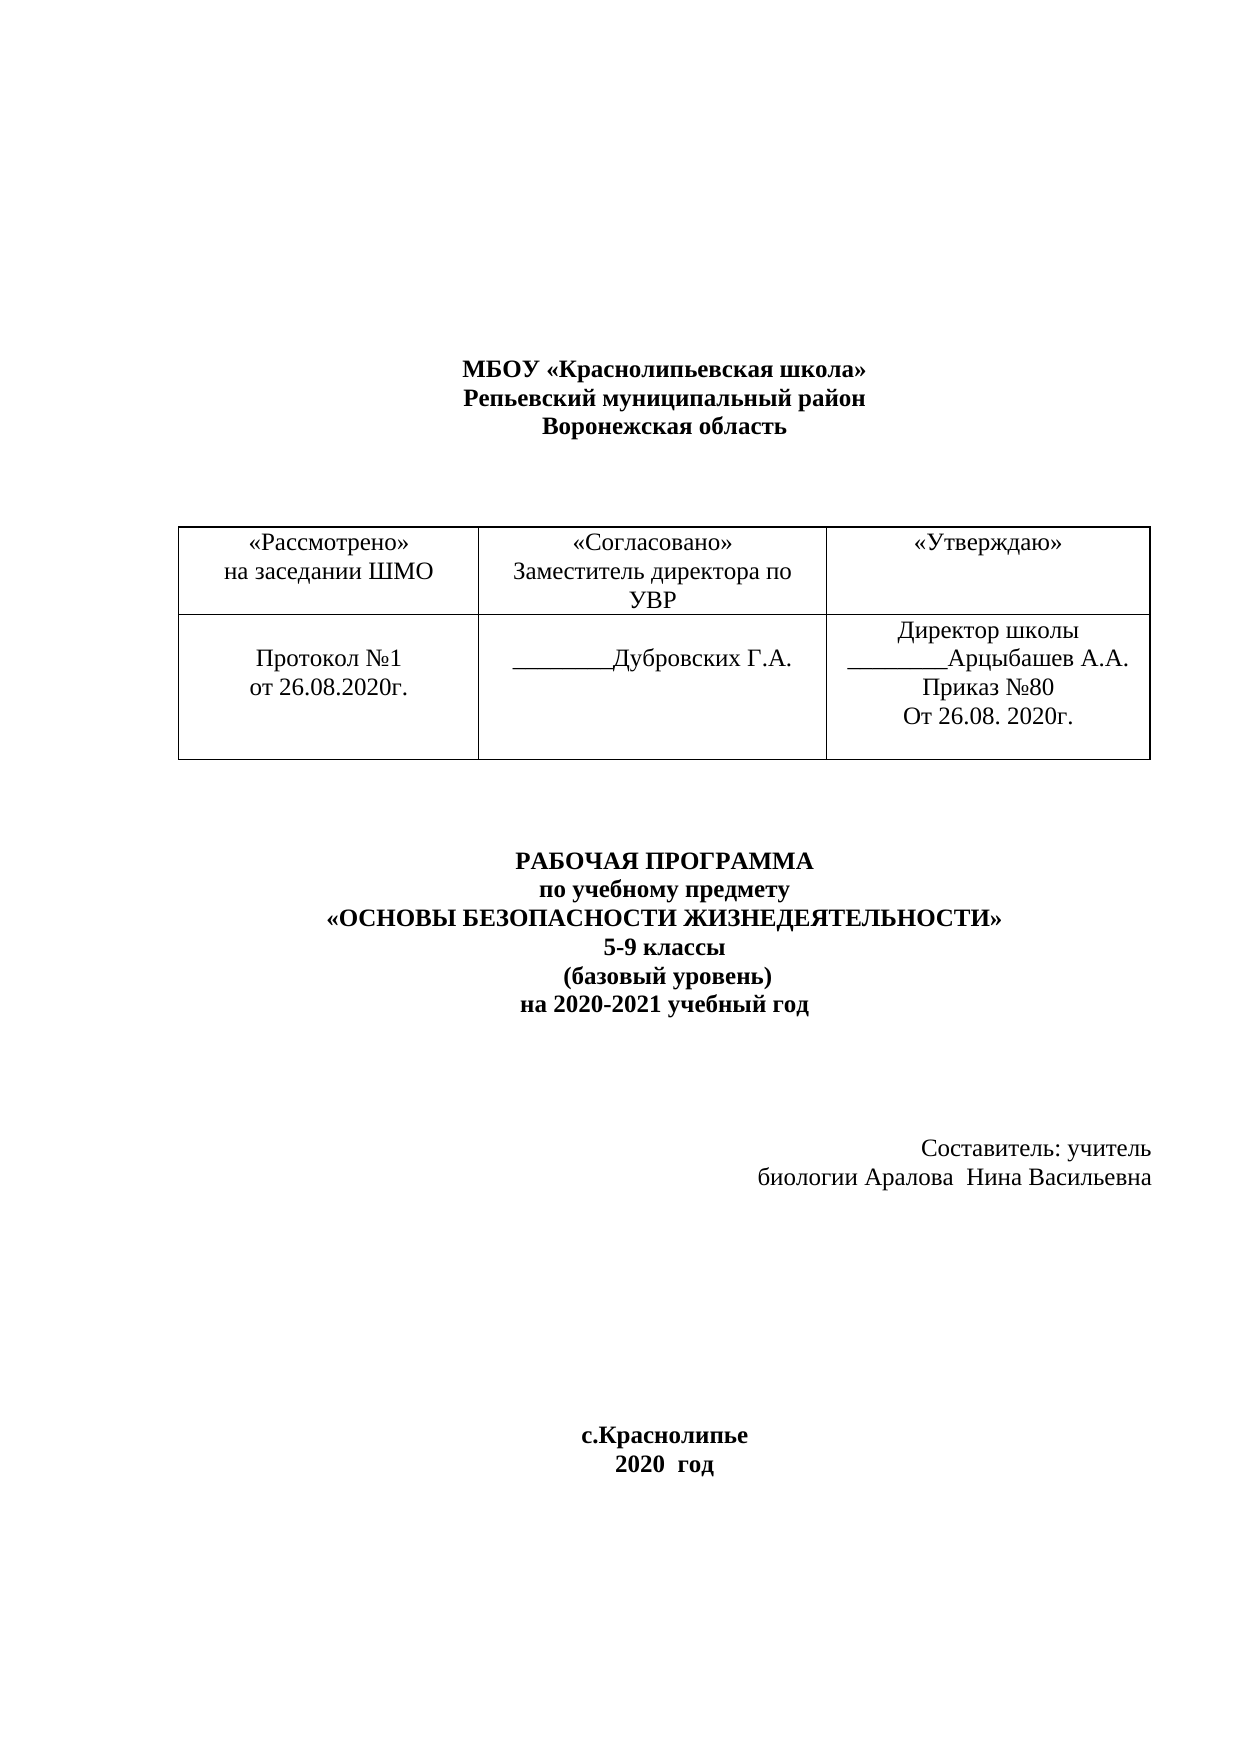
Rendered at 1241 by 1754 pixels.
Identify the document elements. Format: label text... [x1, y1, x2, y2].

text по учебному предмету [177, 874, 1152, 903]
table_cell Директор школы ________Арцыбашев А.А. Приказ №80 От 26.08. 2020г. [827, 615, 1149, 758]
text МБОУ «Краснолипьевская школа» [177, 354, 1152, 383]
text Составитель: учитель [177, 1133, 1152, 1162]
text (базовый уровень) [177, 961, 1152, 989]
text 5-9 классы [177, 932, 1152, 961]
table_header «Рассмотрено» на заседании ШМО [179, 528, 478, 614]
text 2020 год [177, 1449, 1152, 1478]
table_cell Протокол №1 от 26.08.2020г. [179, 615, 478, 758]
text Воронежская область [177, 411, 1152, 440]
text на 2020-2021 учебный год [177, 989, 1152, 1018]
text «ОСНОВЫ БЕЗОПАСНОСТИ ЖИЗНЕДЕЯТЕЛЬНОСТИ» [177, 903, 1152, 932]
text биологии Аралова Нина Васильевна [177, 1162, 1152, 1191]
table_cell ________Дубровских Г.А. [479, 615, 826, 758]
table_header «Утверждаю» [827, 528, 1149, 614]
text с.Краснолипье [177, 1420, 1152, 1449]
text Репьевский муниципальный район [177, 383, 1152, 411]
text РАБОЧАЯ ПРОГРАММА [177, 846, 1152, 874]
table_header «Согласовано» Заместитель директора по УВР [479, 528, 826, 614]
